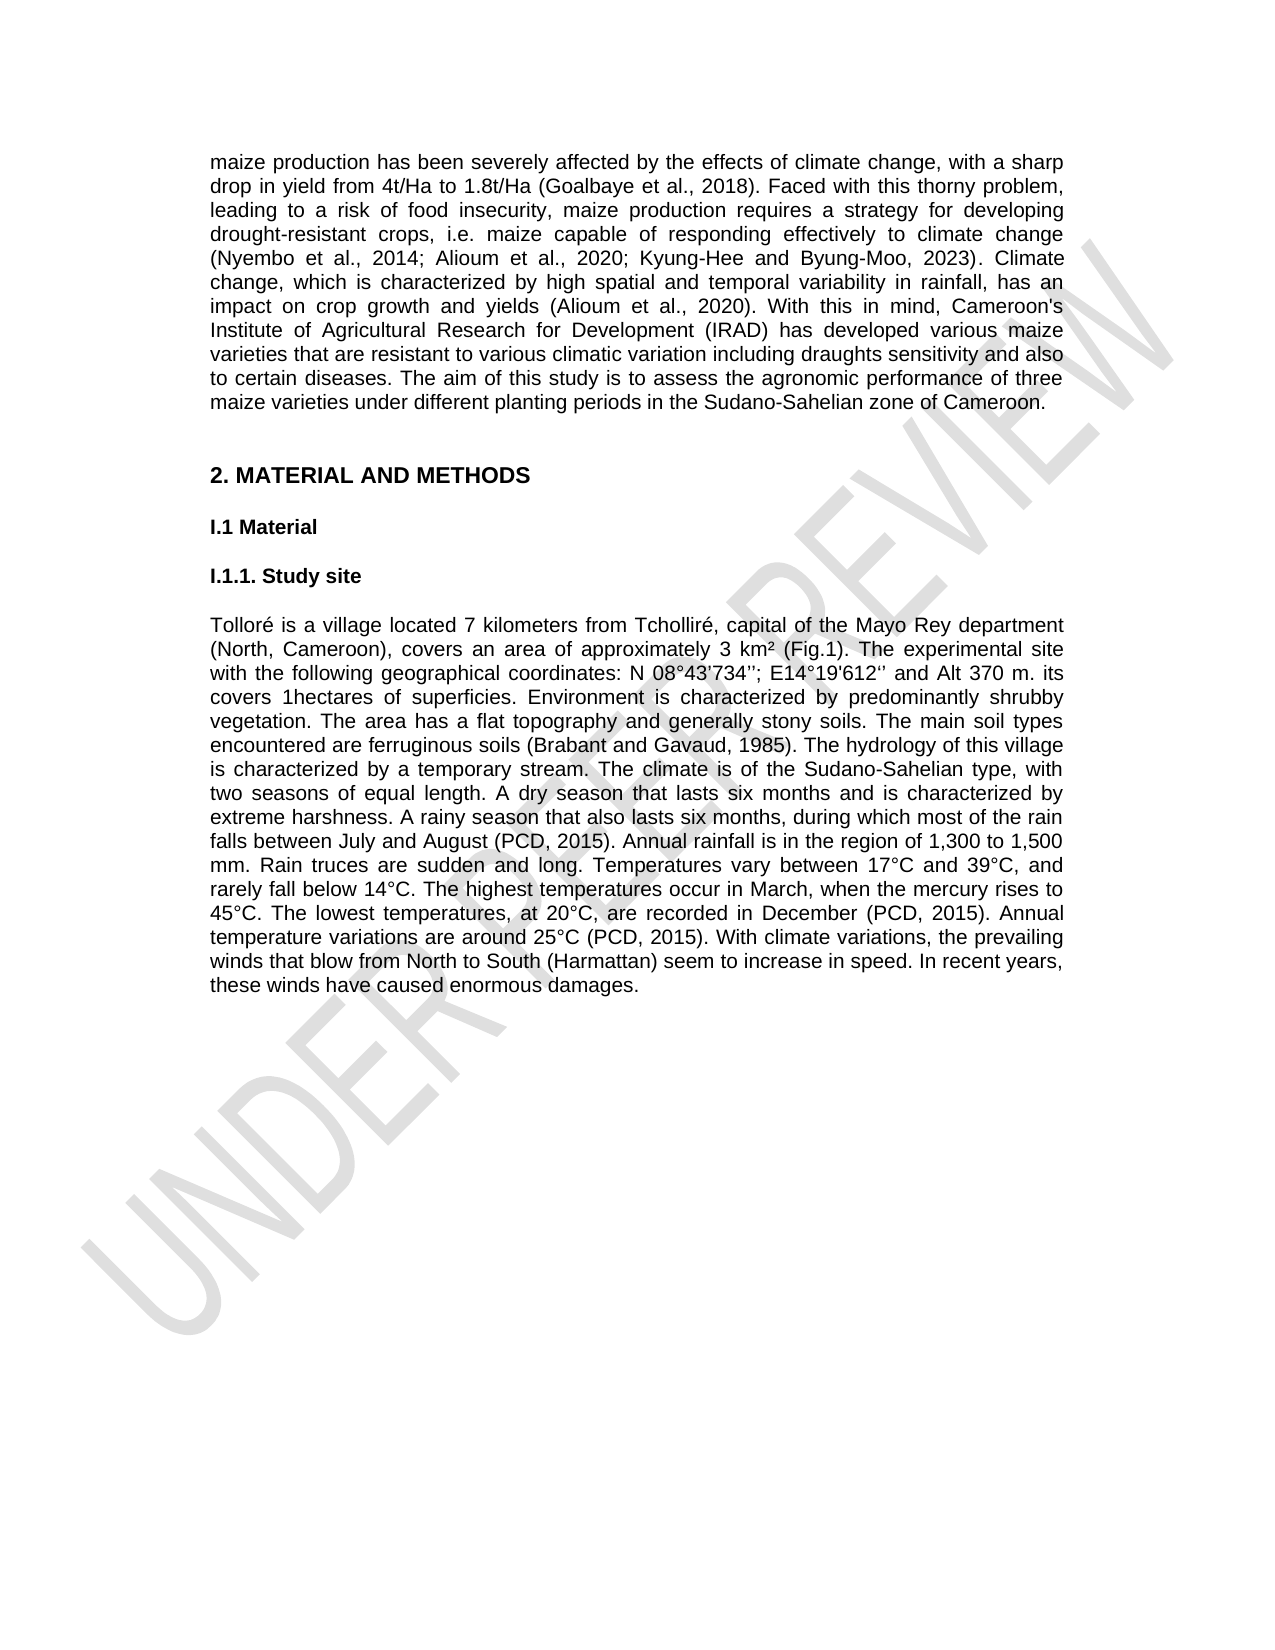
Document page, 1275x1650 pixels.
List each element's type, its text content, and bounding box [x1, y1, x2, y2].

text Tolloré is a village located 7 kilometers from Tcholliré, capital of the Mayo Rey department (North, Cameroon), covers an area of approximately 3 km² (Fig.1). The experimental site with the following geographical coordinates: N 08°43’734’’; E14°19'612‘’ and Alt 370 m. its covers 1hectares of superficies. Environment is characterized by predominantly shrubby vegetation. The area has a flat topography and generally stony soils. The main soil types encountered are ferruginous soils (Brabant and Gavaud, 1985). The hydrology of this village is characterized by a temporary stream. The climate is of the Sudano-Sahelian type, with two seasons of equal length. A dry season that lasts six months and is characterized by extreme harshness. A rainy season that also lasts six months, during which most of the rain falls between July and August (PCD, 2015). Annual rainfall is in the region of 1,300 to 1,500 mm. Rain truces are sudden and long. Temperatures vary between 17°C and 39°C, and rarely fall below 14°C. The highest temperatures occur in March, when the mercury rises to 45°C. The lowest temperatures, at 20°C, are recorded in December (PCD, 2015). Annual temperature variations are around 25°C (PCD, 2015). With climate variations, the prevailing winds that blow from North to South (Harmattan) seem to increase in speed. In recent years, these winds have caused enormous damages. [210, 613, 1065, 996]
text 2. material and methods [210, 462, 1065, 489]
text I.1.1. Study site [210, 564, 1065, 588]
text I.1 Material [210, 515, 1065, 539]
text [210, 150, 1065, 413]
